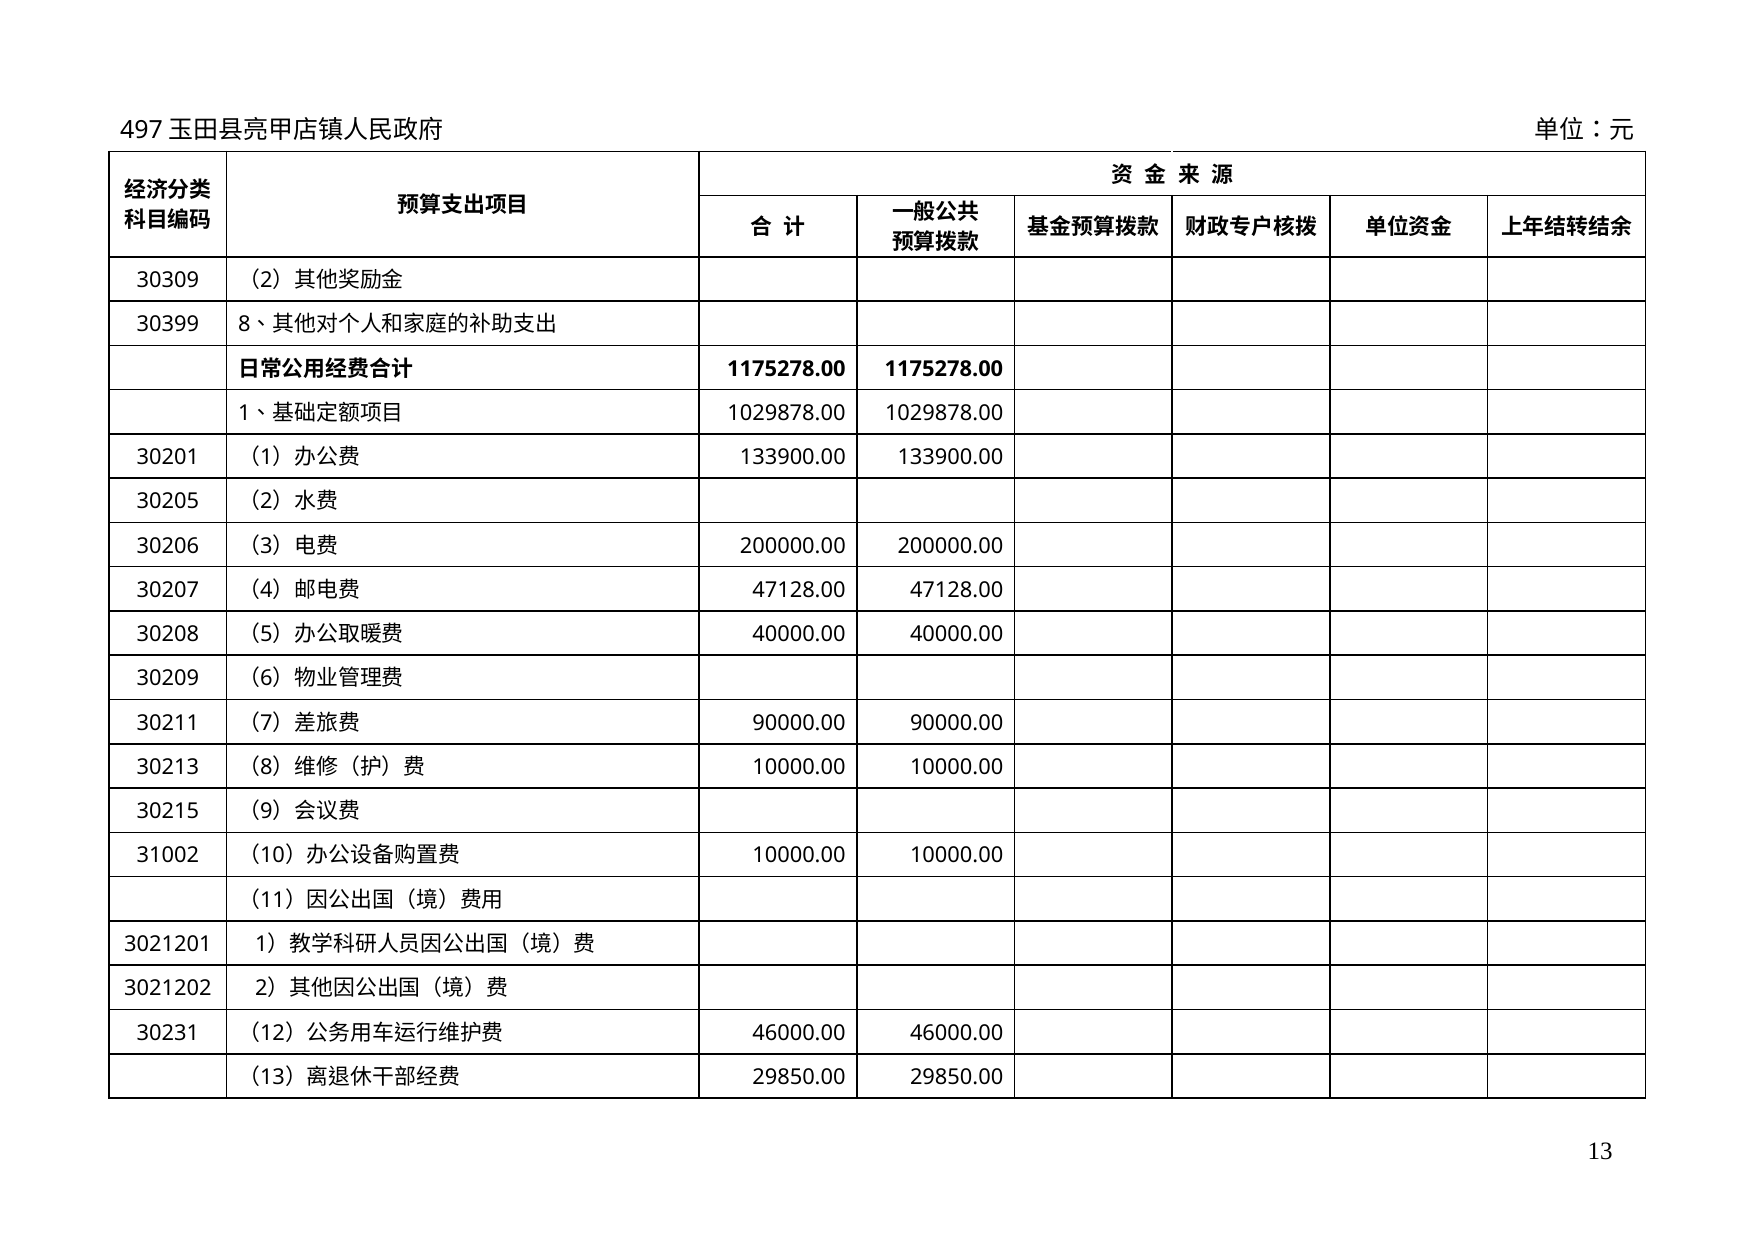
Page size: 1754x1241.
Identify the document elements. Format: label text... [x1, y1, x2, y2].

table_cell [1015, 1010, 1171, 1053]
table_cell [1331, 833, 1487, 876]
table_cell 30209 [110, 656, 226, 699]
table_cell 预算支出项目 [227, 152, 698, 256]
table_cell [858, 479, 1014, 522]
table_cell （13）离退休干部经费 [227, 1055, 698, 1097]
table_cell [1015, 877, 1171, 920]
table_cell [1488, 1055, 1645, 1097]
table_cell [858, 877, 1014, 920]
table_cell [858, 656, 1014, 699]
table_cell [1331, 700, 1487, 743]
table_cell [1173, 390, 1329, 433]
table_cell [1331, 346, 1487, 389]
table_cell [700, 877, 856, 920]
table_cell （10）办公设备购置费 [227, 833, 698, 876]
table_cell [1331, 745, 1487, 787]
table_cell [110, 1055, 226, 1097]
table_cell [700, 479, 856, 522]
table_cell [1173, 523, 1329, 566]
table_cell [1488, 1010, 1645, 1053]
table_cell [1015, 745, 1171, 787]
table_cell [1173, 789, 1329, 831]
table_cell [858, 789, 1014, 831]
table_cell 10000.00 [700, 745, 856, 787]
table_cell [1331, 435, 1487, 477]
table_cell [1331, 567, 1487, 610]
table_cell [1173, 700, 1329, 743]
table_cell [1173, 1010, 1329, 1053]
table_cell [858, 258, 1014, 300]
table_cell [1488, 612, 1645, 654]
table_cell 200000.00 [858, 523, 1014, 566]
table_cell 2）其他因公出国（境）费 [227, 966, 698, 1008]
table_cell [1015, 966, 1171, 1008]
table_cell 47128.00 [858, 567, 1014, 610]
table_cell 30207 [110, 567, 226, 610]
table_cell 10000.00 [700, 833, 856, 876]
table_cell [1488, 567, 1645, 610]
table_cell [1488, 922, 1645, 964]
table_cell 合 计 [700, 196, 856, 256]
table_cell 29850.00 [858, 1055, 1014, 1097]
table_cell [1173, 258, 1329, 300]
table_cell 1）教学科研人员因公出国（境）费 [227, 922, 698, 964]
table_cell 90000.00 [858, 700, 1014, 743]
table_cell [1488, 435, 1645, 477]
table_cell [1488, 346, 1645, 389]
table_header 单位：元 [1173, 108, 1645, 151]
table_cell [1015, 523, 1171, 566]
table_cell （3）电费 [227, 523, 698, 566]
table_cell [1331, 302, 1487, 344]
table_cell [1015, 833, 1171, 876]
table_cell 10000.00 [858, 745, 1014, 787]
table_cell [700, 302, 856, 344]
table_cell （1）办公费 [227, 435, 698, 477]
table_cell （12）公务用车运行维护费 [227, 1010, 698, 1053]
table_cell 资 金 来 源 [700, 152, 1645, 195]
table_cell 单位资金 [1331, 196, 1487, 256]
table_cell [1331, 877, 1487, 920]
table_cell [110, 390, 226, 433]
table_cell （2）其他奖励金 [227, 258, 698, 300]
table_cell [1331, 523, 1487, 566]
table_cell （8）维修（护）费 [227, 745, 698, 787]
table_cell [1015, 789, 1171, 831]
table_cell [1488, 390, 1645, 433]
table_cell 47128.00 [700, 567, 856, 610]
table_cell 30206 [110, 523, 226, 566]
table_cell [1015, 435, 1171, 477]
table_cell [1331, 966, 1487, 1008]
table_cell 30205 [110, 479, 226, 522]
table_cell （4）邮电费 [227, 567, 698, 610]
table_cell 1、基础定额项目 [227, 390, 698, 433]
table_cell 1175278.00 [858, 346, 1014, 389]
table_cell [1015, 922, 1171, 964]
table_cell 30231 [110, 1010, 226, 1053]
table_cell [700, 789, 856, 831]
table_cell [1331, 1055, 1487, 1097]
table_cell [1015, 258, 1171, 300]
table_cell [1173, 745, 1329, 787]
table_cell [1015, 479, 1171, 522]
table_cell 8、其他对个人和家庭的补助支出 [227, 302, 698, 344]
table_cell 40000.00 [858, 612, 1014, 654]
table_cell 1175278.00 [700, 346, 856, 389]
table_cell [1331, 656, 1487, 699]
table_cell [1015, 346, 1171, 389]
table_cell [1488, 745, 1645, 787]
table_cell 日常公用经费合计 [227, 346, 698, 389]
table_cell [1173, 966, 1329, 1008]
table_cell [1488, 877, 1645, 920]
table_cell 上年结转结余 [1488, 196, 1645, 256]
table_cell [1488, 523, 1645, 566]
table_cell 30208 [110, 612, 226, 654]
table_cell （6）物业管理费 [227, 656, 698, 699]
table_cell [110, 877, 226, 920]
table_cell [1331, 390, 1487, 433]
table_cell （9）会议费 [227, 789, 698, 831]
table_cell 1029878.00 [700, 390, 856, 433]
table_cell [1488, 789, 1645, 831]
table_cell [1173, 479, 1329, 522]
table_cell [1331, 612, 1487, 654]
table_cell 29850.00 [700, 1055, 856, 1097]
table_cell 133900.00 [858, 435, 1014, 477]
table_cell [700, 966, 856, 1008]
table_cell [110, 346, 226, 389]
table_cell 40000.00 [700, 612, 856, 654]
table_cell 31002 [110, 833, 226, 876]
table_cell [1173, 833, 1329, 876]
table_cell 30201 [110, 435, 226, 477]
table_cell [858, 922, 1014, 964]
table_cell [1331, 258, 1487, 300]
table_cell 46000.00 [700, 1010, 856, 1053]
table_cell 10000.00 [858, 833, 1014, 876]
table_cell [1488, 700, 1645, 743]
table_cell [1015, 700, 1171, 743]
table_header 497玉田县亮甲店镇人民政府 [110, 108, 1171, 151]
table_cell [1015, 302, 1171, 344]
table_cell [1173, 877, 1329, 920]
table_cell [1331, 479, 1487, 522]
table_cell [700, 656, 856, 699]
table_cell 3021202 [110, 966, 226, 1008]
table_cell [1173, 567, 1329, 610]
table_cell [1015, 656, 1171, 699]
table_cell 3021201 [110, 922, 226, 964]
table_cell [1331, 922, 1487, 964]
table_cell [700, 922, 856, 964]
table_cell 30211 [110, 700, 226, 743]
table_cell [1173, 656, 1329, 699]
table_cell 一般公共 预算拨款 [858, 196, 1014, 256]
table_cell [1488, 833, 1645, 876]
table_cell （7）差旅费 [227, 700, 698, 743]
table_cell [1015, 612, 1171, 654]
table_cell （2）水费 [227, 479, 698, 522]
table_cell [1488, 302, 1645, 344]
table_cell [858, 966, 1014, 1008]
table_cell （5）办公取暖费 [227, 612, 698, 654]
table_cell 30309 [110, 258, 226, 300]
table_cell [1015, 390, 1171, 433]
table_cell （11）因公出国（境）费用 [227, 877, 698, 920]
table_cell [1331, 789, 1487, 831]
table_cell [1488, 258, 1645, 300]
table_cell 1029878.00 [858, 390, 1014, 433]
table_cell 90000.00 [700, 700, 856, 743]
table_cell [1331, 1010, 1487, 1053]
table_cell [1015, 567, 1171, 610]
table_cell [1173, 922, 1329, 964]
table_cell [1173, 1055, 1329, 1097]
table_cell 46000.00 [858, 1010, 1014, 1053]
table_cell [1173, 612, 1329, 654]
table_cell 基金预算拨款 [1015, 196, 1171, 256]
table_cell 133900.00 [700, 435, 856, 477]
table_cell [858, 302, 1014, 344]
table_cell [1173, 435, 1329, 477]
table_cell [1015, 1055, 1171, 1097]
table_cell 30213 [110, 745, 226, 787]
table_cell [1488, 966, 1645, 1008]
table_cell [700, 258, 856, 300]
table_cell 经济分类科目编码 [110, 152, 226, 256]
table_cell 30215 [110, 789, 226, 831]
table_cell 30399 [110, 302, 226, 344]
table_cell 财政专户核拨 [1173, 196, 1329, 256]
table_cell [1488, 479, 1645, 522]
table_cell [1488, 656, 1645, 699]
table_cell 200000.00 [700, 523, 856, 566]
table_cell [1173, 302, 1329, 344]
table_cell [1173, 346, 1329, 389]
